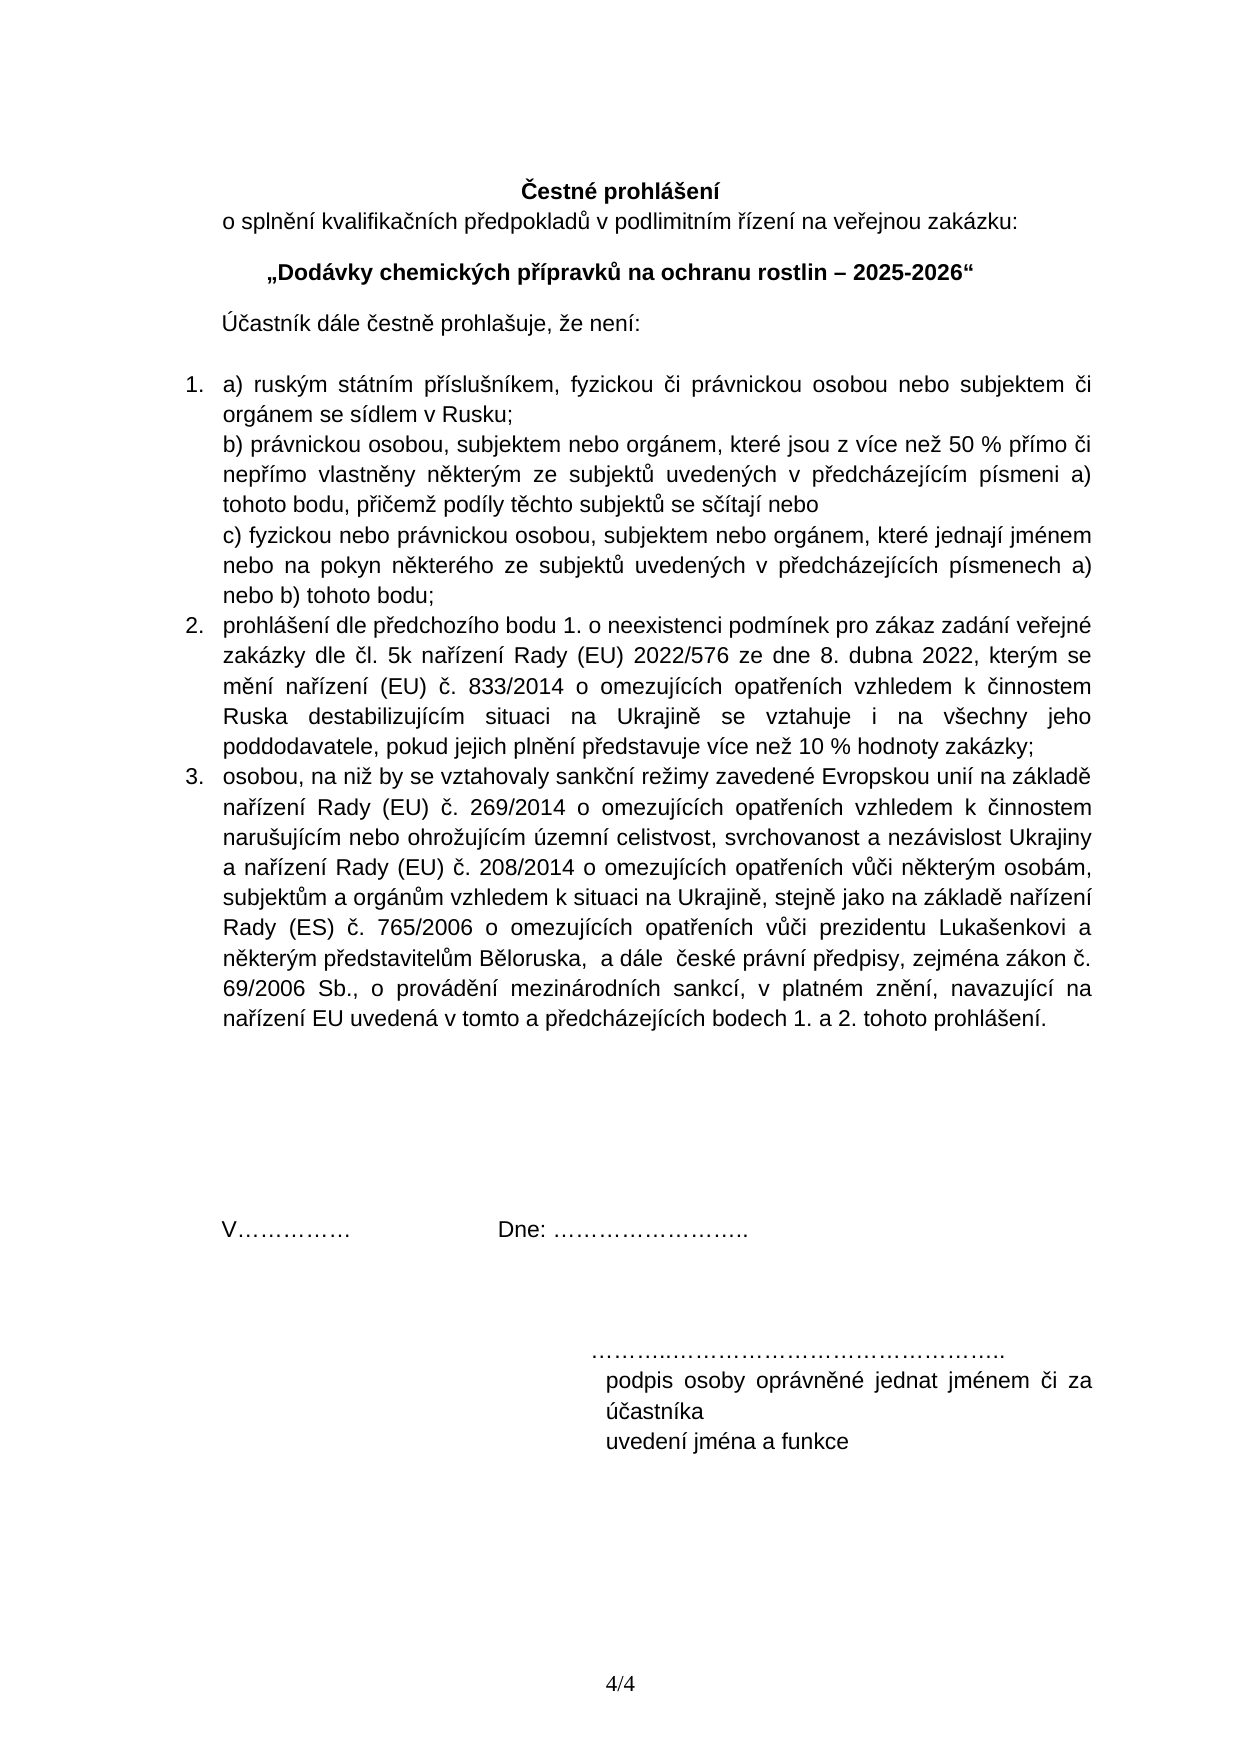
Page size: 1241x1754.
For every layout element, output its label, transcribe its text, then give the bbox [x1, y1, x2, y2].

text Účastník dále čestně prohlašuje, že není: [148, 310, 1092, 337]
list prohlášení dle předchozího bodu 1. o neexistenci podmínek pro zákaz zadání veřejné zakázky dle čl. 5k nařízení Rady (EU) 2022/576 ze dne 8. dubna 2022, kterým se mění nařízení (EU) č. 833/2014 o omezujících opatřeních vzhledem k činnostem Ruska destabilizujícím situaci na Ukrajině se vztahuje i na všechny jeho poddodavatele, pokud jejich plnění představuje více než 10 % hodnoty zakázky; [185, 612, 1092, 759]
text „Dodávky chemických přípravků na ochranu rostlin – 2025-2026“ [148, 259, 1092, 286]
text uvedení jména a funkce [590, 1428, 1092, 1454]
text podpis osoby oprávněné jednat jménem či za účastníka [606, 1367, 1092, 1424]
list osobou, na niž by se vztahovaly sankční režimy zavedené Evropskou unií na základě nařízení Rady (EU) č. 269/2014 o omezujících opatřeních vzhledem k činnostem narušujícím nebo ohrožujícím územní celistvost, svrchovanost a nezávislost Ukrajiny a nařízení Rady (EU) č. 208/2014 o omezujících opatřeních vůči některým osobám, subjektům a orgánům vzhledem k situaci na Ukrajině, stejně jako na základě nařízení Rady (ES) č. 765/2006 o omezujících opatřeních vůči prezidentu Lukašenkovi a některým představitelům Běloruska, a dále české právní předpisy, zejména zákon č. 69/2006 Sb., o provádění mezinárodních sankcí, v platném znění, navazující na nařízení EU uvedená v tomto a předcházejících bodech 1. a 2. tohoto prohlášení. [185, 763, 1092, 1031]
list a) ruským státním příslušníkem, fyzickou či právnickou osobou nebo subjektem či orgánem se sídlem v Rusku; [185, 371, 1092, 427]
list c) fyzickou nebo právnickou osobou, subjektem nebo orgánem, které jednají jménem nebo na pokyn některého ze subjektů uvedených v předcházejících písmenech a) nebo b) tohoto bodu; [223, 522, 1092, 608]
text V…………… Dne: …………………….. [221, 1216, 1092, 1243]
list b) právnickou osobou, subjektem nebo orgánem, které jsou z více než 50 % přímo či nepřímo vlastněny některým ze subjektů uvedených v předcházejícím písmeni a) tohoto bodu, přičemž podíly těchto subjektů se sčítají nebo [223, 431, 1092, 518]
text o splnění kvalifikačních předpokladů v podlimitním řízení na veřejnou zakázku: [148, 208, 1092, 234]
text Čestné prohlášení [148, 178, 1092, 204]
text ………..…………………………………….. [516, 1337, 1092, 1364]
